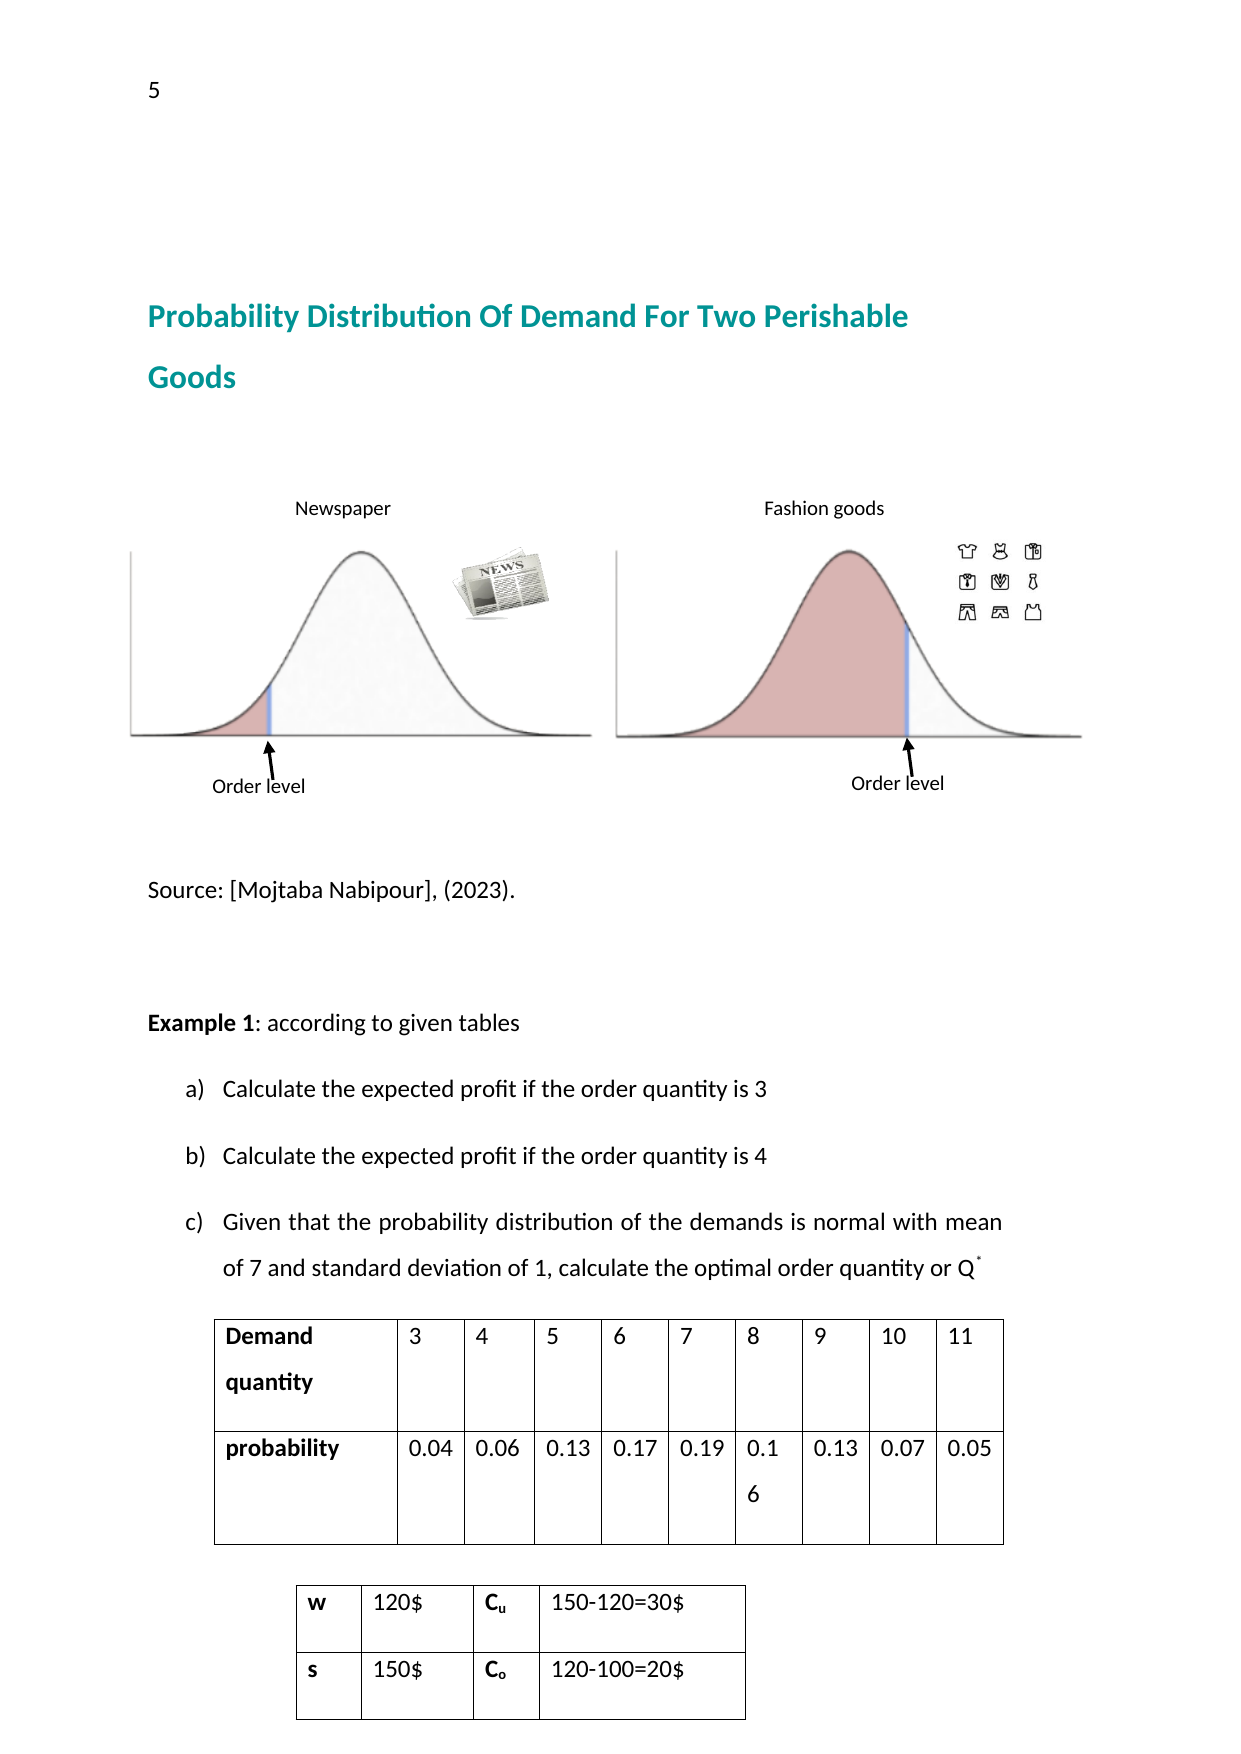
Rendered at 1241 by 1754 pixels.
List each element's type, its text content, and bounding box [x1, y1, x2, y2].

list Calculate the expected profit if the order quantity is 3 [185, 1073, 1004, 1104]
list Given that the probability distribution of the demands is normal with mean of 7 and standard deviation of 1, calculate the optimal order quantity or Q* [185, 1207, 1004, 1283]
table_header Cu [474, 1586, 539, 1652]
table_cell Co [474, 1653, 539, 1718]
table_cell 0.16 [736, 1432, 802, 1544]
table_cell 0.13 [803, 1432, 869, 1544]
table_header 120$ [362, 1586, 473, 1652]
table_header 11 [937, 1320, 1003, 1431]
table_cell 120-100=20$ [540, 1653, 745, 1718]
table_cell 0.13 [535, 1432, 601, 1544]
text Source: [Mojtaba Nabipour], (2023). [148, 771, 1004, 904]
table_cell 0.19 [669, 1432, 735, 1544]
table_header 7 [669, 1320, 735, 1431]
table_header Demand quantity [215, 1320, 397, 1431]
table_cell 0.06 [465, 1432, 534, 1544]
table_cell probability [215, 1432, 397, 1544]
table_cell 0.04 [398, 1432, 464, 1544]
table_cell 150$ [362, 1653, 473, 1718]
table_header 9 [803, 1320, 869, 1431]
table_header 150-120=30$ [540, 1586, 745, 1652]
picture [60, 518, 1092, 771]
table_cell 0.17 [602, 1432, 668, 1544]
text Probability Distribution Of Demand For Two Perishable Goods [148, 295, 1004, 397]
table_cell 0.07 [870, 1432, 936, 1544]
table_cell s [297, 1653, 361, 1718]
table_header 6 [602, 1320, 668, 1431]
table_header w [297, 1586, 361, 1652]
table_header 10 [870, 1320, 936, 1431]
table_header 4 [465, 1320, 534, 1431]
table_cell 0.05 [937, 1432, 1003, 1544]
text Example 1: according to given tables [148, 1007, 1004, 1037]
table_header 8 [736, 1320, 802, 1431]
table_header 5 [535, 1320, 601, 1431]
list Calculate the expected profit if the order quantity is 4 [185, 1140, 1004, 1171]
table_header 3 [398, 1320, 464, 1431]
